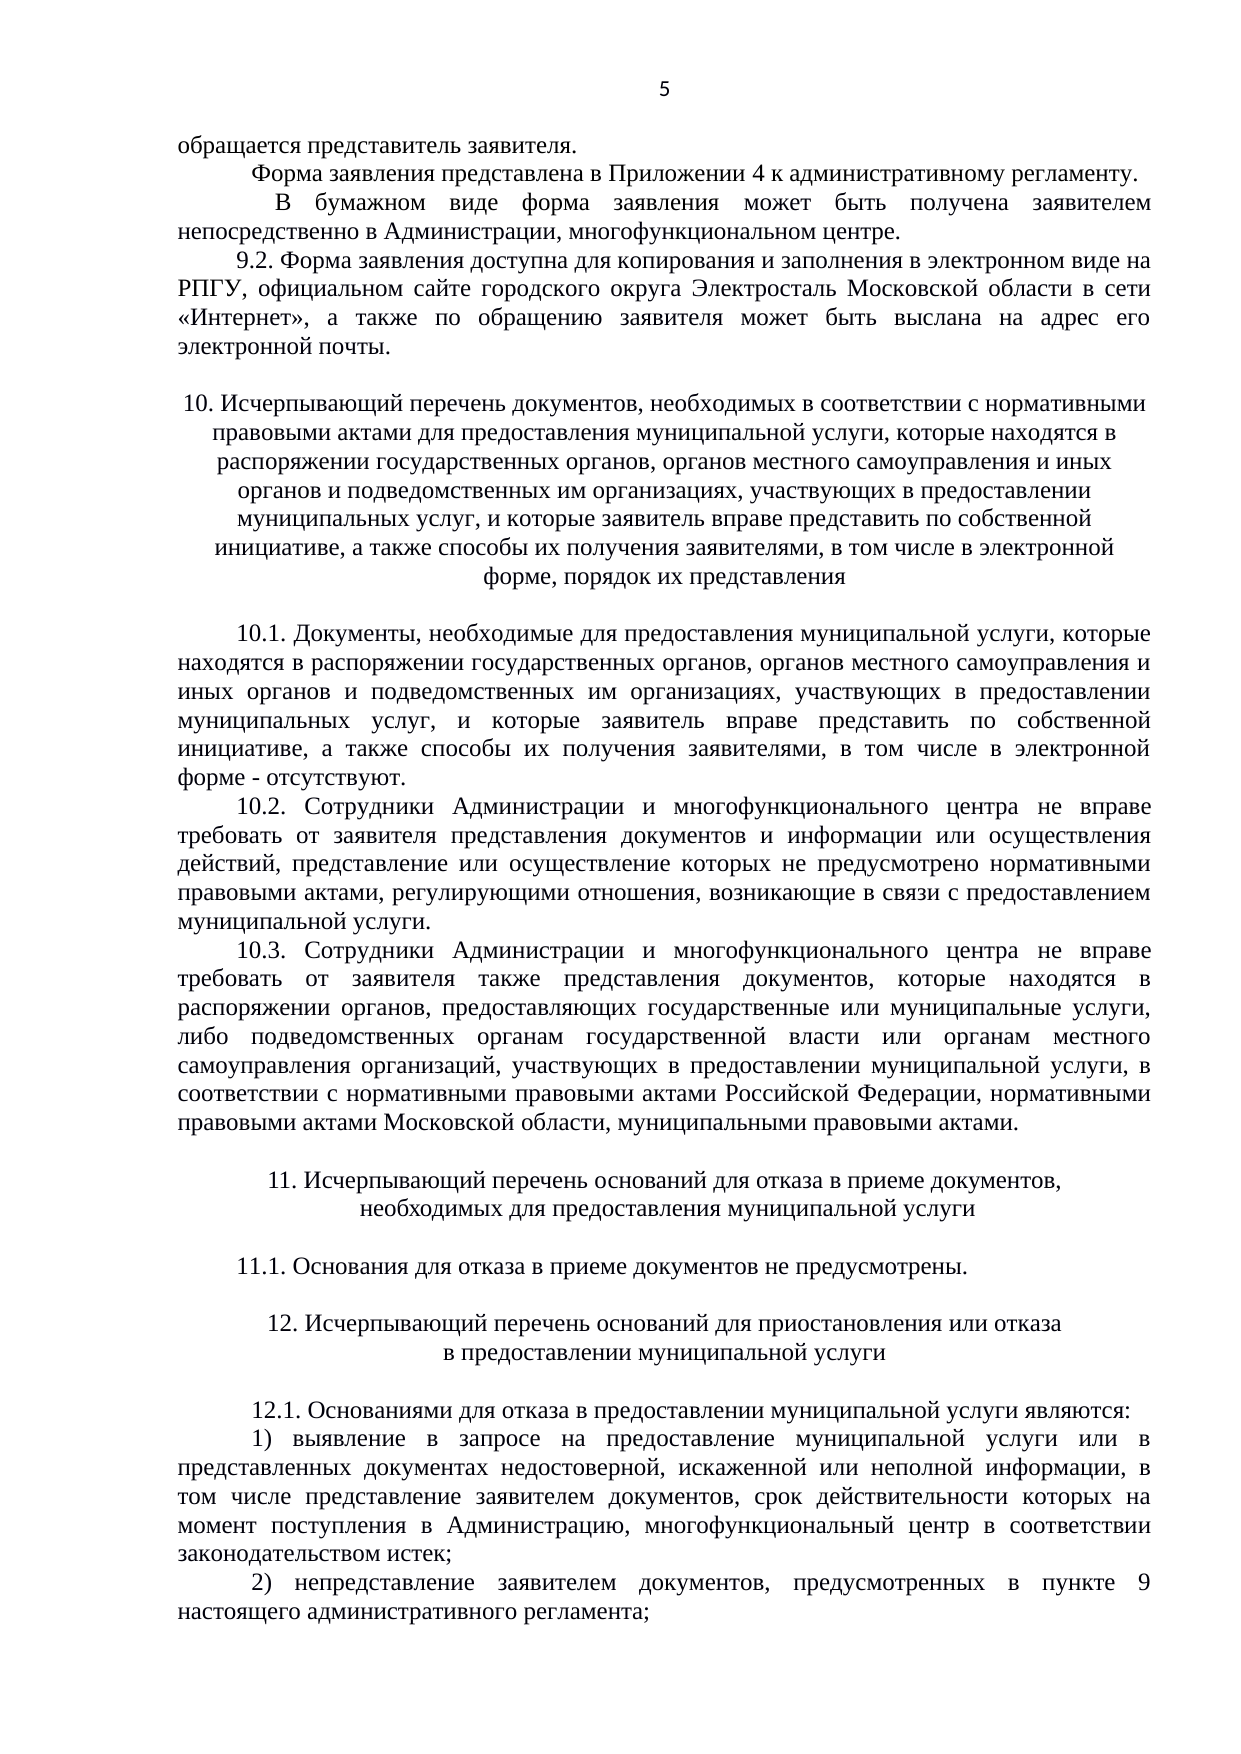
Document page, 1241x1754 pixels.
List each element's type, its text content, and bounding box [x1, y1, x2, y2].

text Форма заявления представлена в Приложении 4 к административному регламенту. [177, 158, 1152, 187]
text 12. Исчерпывающий перечень оснований для приостановления или отказа [177, 1308, 1152, 1337]
text 2) непредставление заявителем документов, предусмотренных в пункте 9 настоящего административного регламента; [177, 1567, 1152, 1625]
text В бумажном виде форма заявления может быть получена заявителем непосредственно в Администрации, многофункциональном центре. [177, 187, 1152, 245]
text 11.1. Основания для отказа в приеме документов не предусмотрены. [177, 1251, 1152, 1280]
text 10. Исчерпывающий перечень документов, необходимых в соответствии с нормативными правовыми актами для предоставления муниципальной услуги, которые находятся в распоряжении государственных органов, органов местного самоуправления и иных органов и подведомственных им организациях, участвующих в предоставлении муниципальных услуг, и которые заявитель вправе представить по собственной инициативе, а также способы их получения заявителями, в том числе в электронной форме, порядок их представления [177, 388, 1152, 590]
text необходимых для предоставления муниципальной услуги [177, 1193, 1152, 1222]
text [177, 130, 1152, 158]
text 10.3. Сотрудники Администрации и многофункционального центра не вправе требовать от заявителя также представления документов, которые находятся в распоряжении органов, предоставляющих государственные или муниципальные услуги, либо подведомственных органам государственной власти или органам местного самоуправления организаций, участвующих в предоставлении муниципальной услуги, в соответствии с нормативными правовыми актами Российской Федерации, нормативными правовыми актами Московской области, муниципальными правовыми актами. [177, 935, 1152, 1136]
text 1) выявление в запросе на предоставление муниципальной услуги или в представленных документах недостоверной, искаженной или неполной информации, в том числе представление заявителем документов, срок действительности которых на момент поступления в Администрацию, многофункциональный центр в соответствии законодательством истек; [177, 1423, 1152, 1567]
text 9.2. Форма заявления доступна для копирования и заполнения в электронном виде на РПГУ, официальном сайте городского округа Электросталь Московской области в сети «Интернет», а также по обращению заявителя может быть выслана на адрес его электронной почты. [177, 245, 1152, 360]
text 10.1. Документы, необходимые для предоставления муниципальной услуги, которые находятся в распоряжении государственных органов, органов местного самоуправления и иных органов и подведомственных им организациях, участвующих в предоставлении муниципальных услуг, и которые заявитель вправе представить по собственной инициативе, а также способы их получения заявителями, в том числе в электронной форме - отсутствуют. [177, 618, 1152, 791]
text 11. Исчерпывающий перечень оснований для отказа в приеме документов, [177, 1165, 1152, 1193]
list 12.1. Основаниями для отказа в предоставлении муниципальной услуги являются: [251, 1395, 1152, 1423]
text 10.2. Сотрудники Администрации и многофункционального центра не вправе требовать от заявителя представления документов и информации или осуществления действий, представление или осуществление которых не предусмотрено нормативными правовыми актами, регулирующими отношения, возникающие в связи с предоставлением муниципальной услуги. [177, 791, 1152, 935]
text в предоставлении муниципальной услуги [177, 1337, 1152, 1366]
